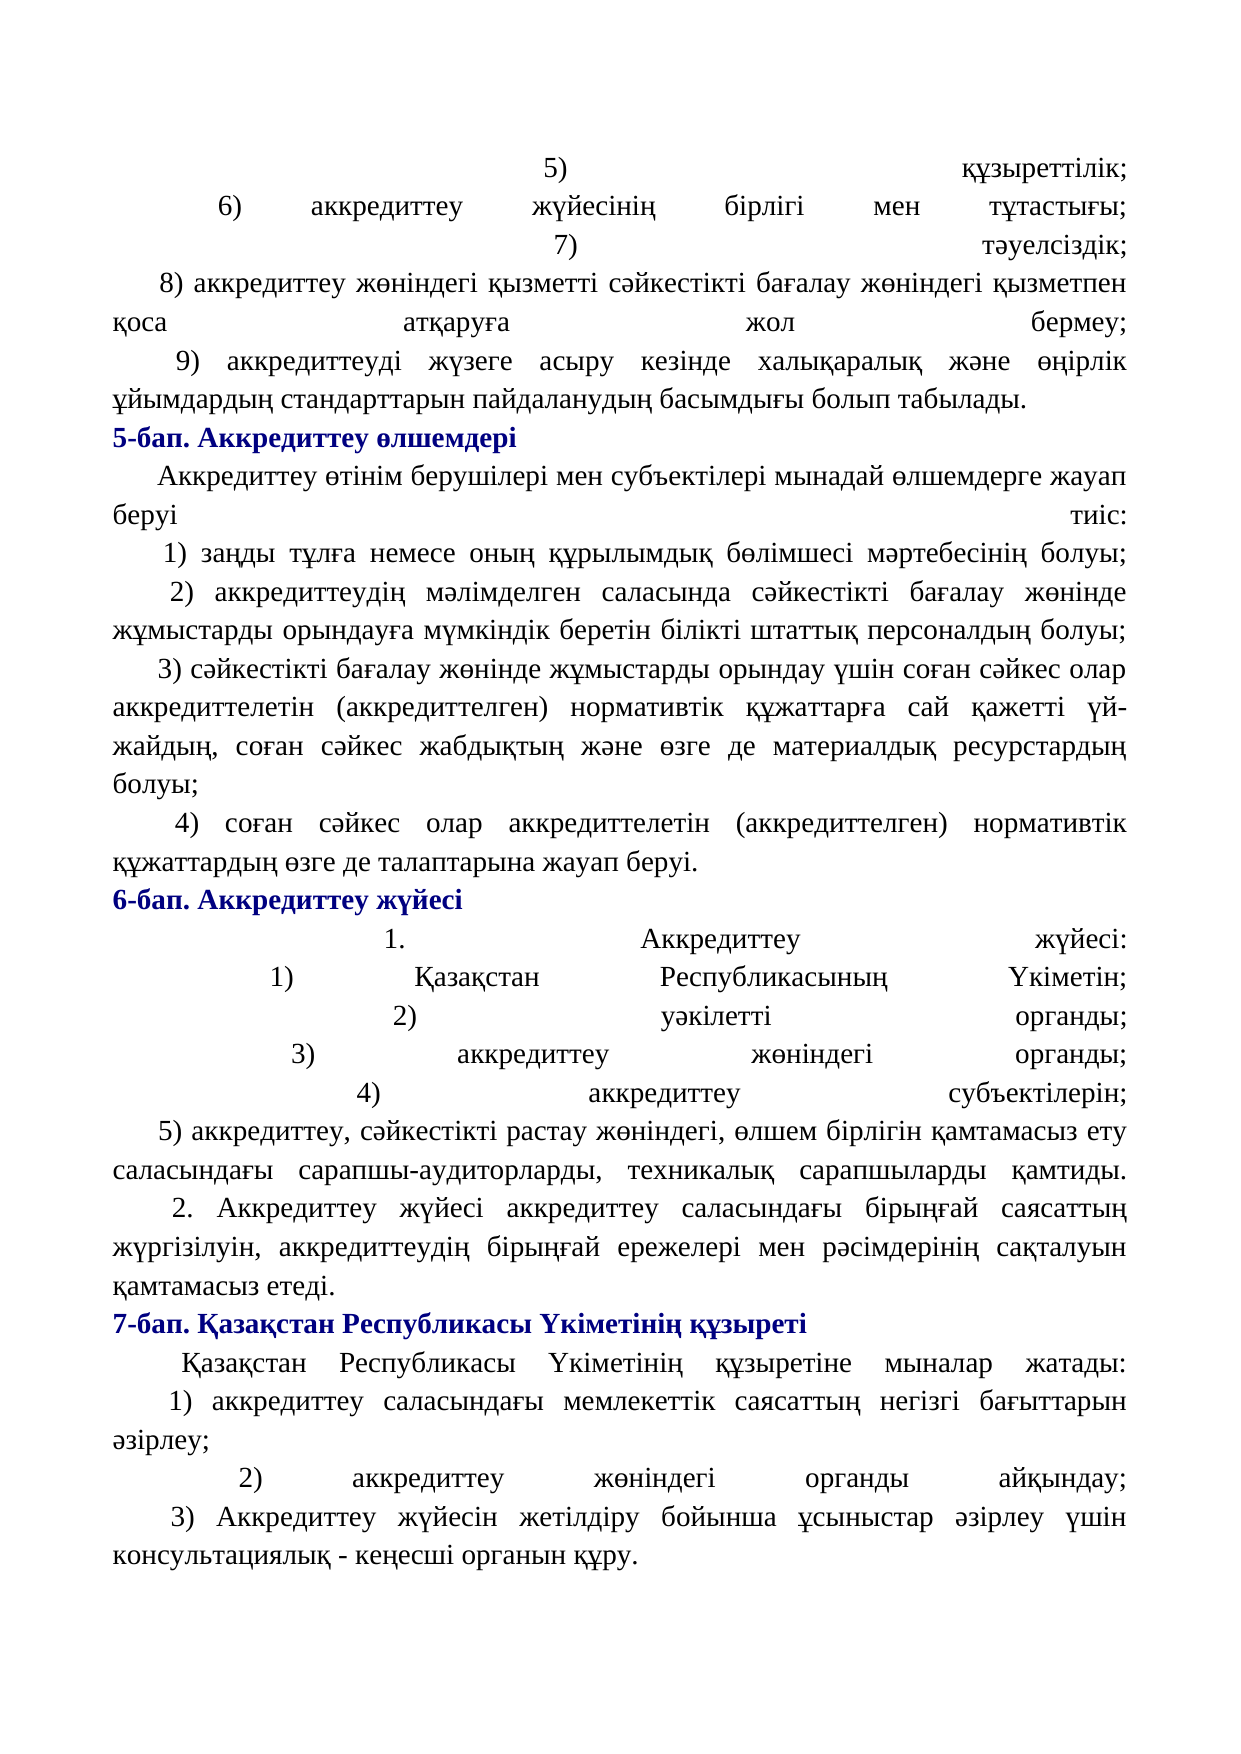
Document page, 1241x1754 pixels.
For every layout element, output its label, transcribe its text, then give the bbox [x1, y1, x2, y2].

text Қазақстан Республикасы Үкіметінің құзыретіне мыналар жатады: 1) аккредиттеу саласындағы мемлекеттік саясаттың негізгі бағыттарын әзірлеу; 2) аккредиттеу жөніндегі органды айқындау; 3) Аккредиттеу жүйесін жетілдіру бойынша ұсыныстар әзірлеу үшін консультациялық - кеңесші органын құру. [112, 1345, 1128, 1571]
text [112, 150, 1128, 415]
text 6-бап. Аккредиттеу жүйесі [112, 882, 1128, 916]
text 7-бап. Қазақстан Республикасы Үкіметінің құзыреті [112, 1306, 1128, 1340]
text 5-бап. Аккредиттеу өлшемдері [112, 420, 1128, 453]
text Аккредиттеу өтінім берушілері мен субъектілері мынадай өлшемдерге жауап беруі тиіс: 1) заңды тұлға немесе оның құрылымдық бөлімшесі мәртебесінің болуы; 2) аккредиттеудің мәлімделген саласында сәйкестікті бағалау жөнінде жұмыстарды орындауға мүмкіндік беретін білікті штаттық персоналдың болуы; 3) сәйкестікті бағалау жөнінде жұмыстарды орындау үшін соған сәйкес олар аккредиттелетін (аккредиттелген) нормативтік құжаттарға сай қажетті үй-жайдың, соған сәйкес жабдықтың және өзге де материалдық ресурстардың болуы; 4) соған сәйкес олар аккредиттелетін (аккредиттелген) нормативтік құжаттардың өзге де талаптарына жауап беруі. [112, 458, 1128, 877]
text 1. Аккредиттеу жүйесі: 1) Қазақстан Республикасының Үкіметін; 2) уәкілетті органды; 3) аккредиттеу жөніндегі органды; 4) аккредиттеу субъектілерін; 5) аккредиттеу, сәйкестікті растау жөніндегі, өлшем бірлігін қамтамасыз ету саласындағы сарапшы-аудиторларды, техникалық сарапшыларды қамтиды. 2. Аккредиттеу жүйесі аккредиттеу саласындағы бірыңғай саясаттың жүргізілуін, аккредиттеудің бірыңғай ережелері мен рәсімдерінің сақталуын қамтамасыз етеді. [112, 921, 1128, 1301]
